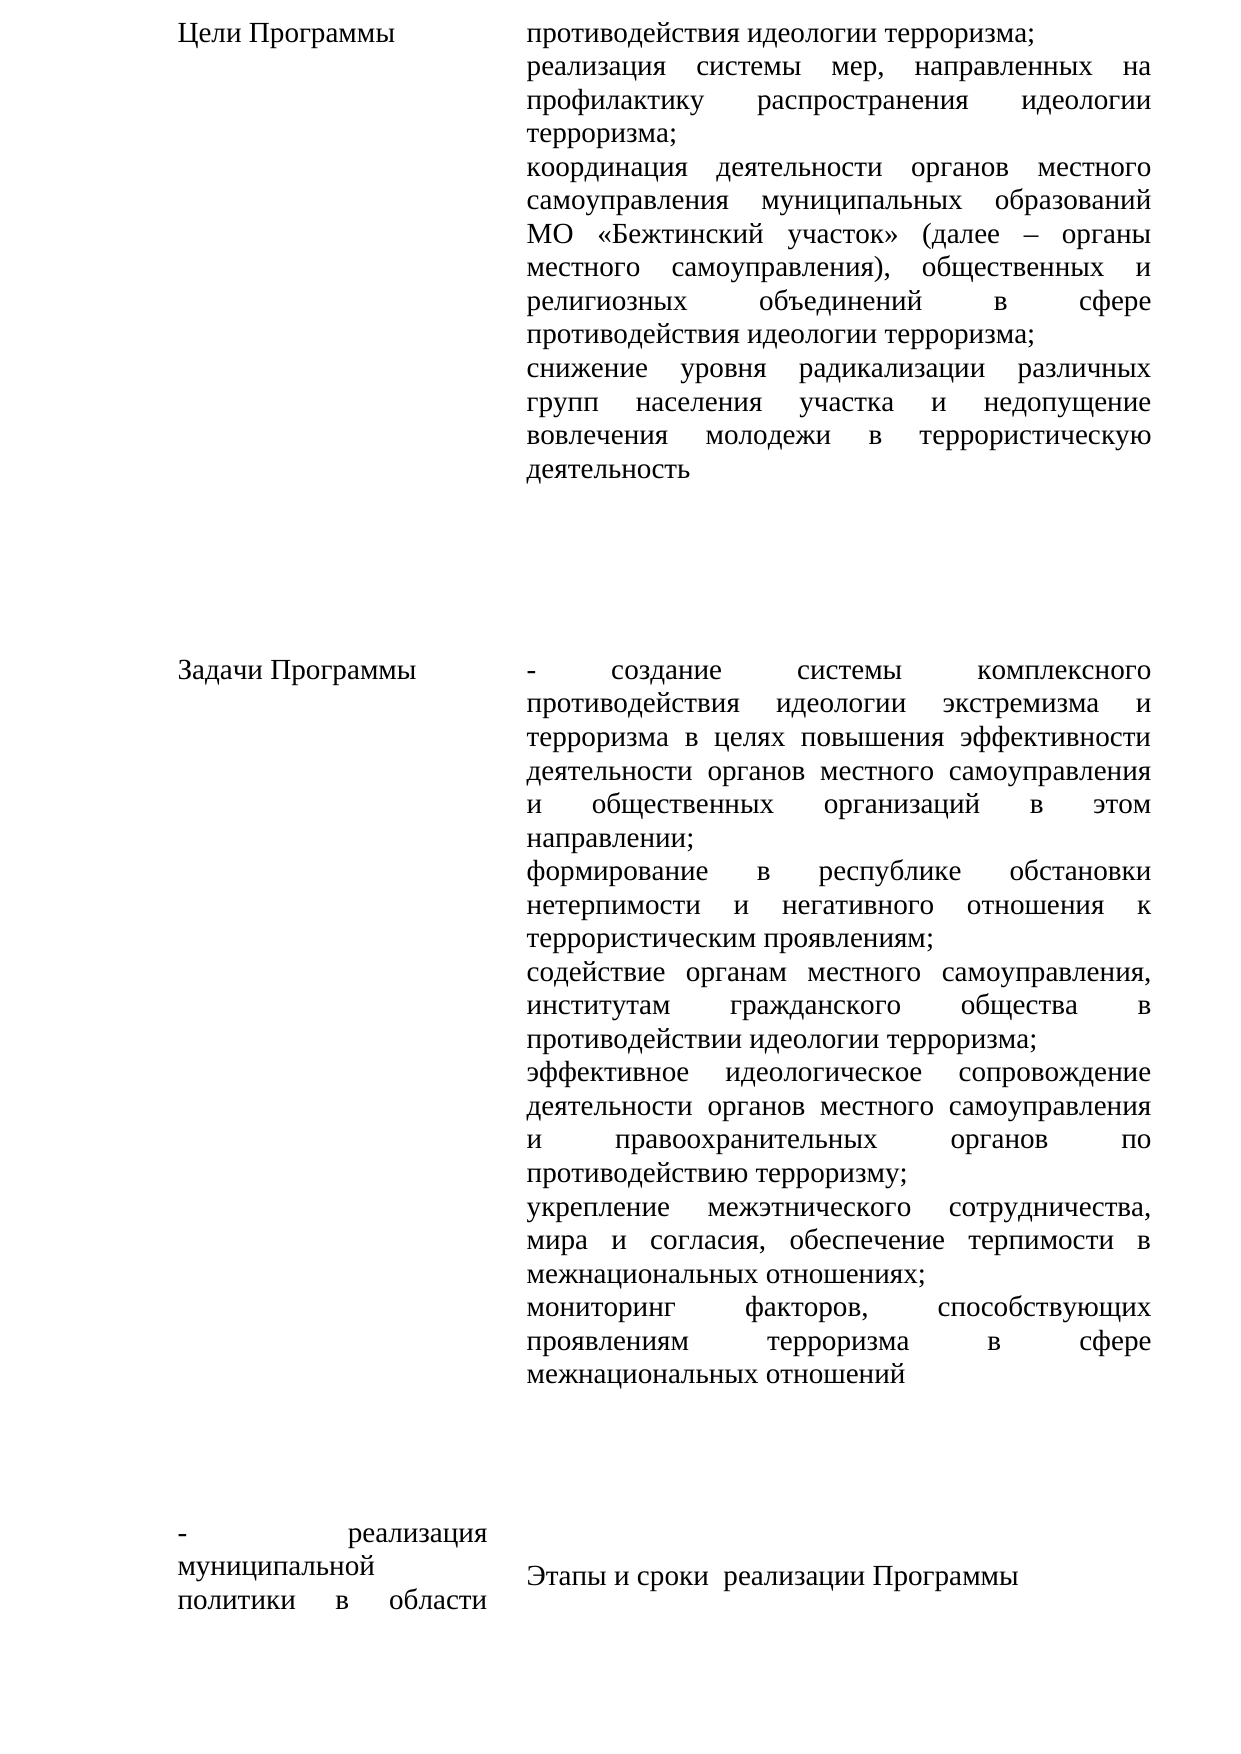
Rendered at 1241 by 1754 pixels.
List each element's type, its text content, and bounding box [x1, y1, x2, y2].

text формирование в республике обстановки нетерпимости и негативного отношения к террористическим проявлениям; [526, 853, 1152, 954]
text - создание системы комплексного противодействия идеологии экстремизма и терроризма в целях повышения эффективности деятельности органов местного самоуправления и общественных организаций в этом направлении; [526, 652, 1152, 853]
text Задачи Программы [177, 652, 487, 686]
text Цели Программы [177, 15, 487, 48]
text укрепление межэтнического сотрудничества, мира и согласия, обеспечение терпимости в межнациональных отношениях; [526, 1189, 1152, 1289]
text реализация системы мер, направленных на профилактику распространения идеологии терроризма; [526, 48, 1152, 149]
text координация деятельности органов местного самоуправления муниципальных образований МО «Бежтинский участок» (далее – органы местного самоуправления), общественных и религиозных объединений в сфере противодействия идеологии терроризма; [526, 149, 1152, 350]
text содействие органам местного самоуправления, институтам гражданского общества в противодействии идеологии терроризма; [526, 954, 1152, 1054]
text - реализация муниципальной политики в области противодействия идеологии терроризма; [177, 1515, 487, 1615]
text мониторинг факторов, способствующих проявлениям терроризма в сфере межнациональных отношений [526, 1289, 1152, 1390]
text эффективное идеологическое сопровождение деятельности органов местного самоуправления и правоохранительных органов по противодействию терроризму; [526, 1054, 1152, 1189]
text Этапы и сроки реализации Программы [526, 1558, 1152, 1591]
text - реализация муниципальной политики в области противодействия идеологии терроризма; [526, 15, 1152, 48]
text снижение уровня радикализации различных групп населения участка и недопущение вовлечения молодежи в террористическую деятельность [526, 350, 1152, 484]
